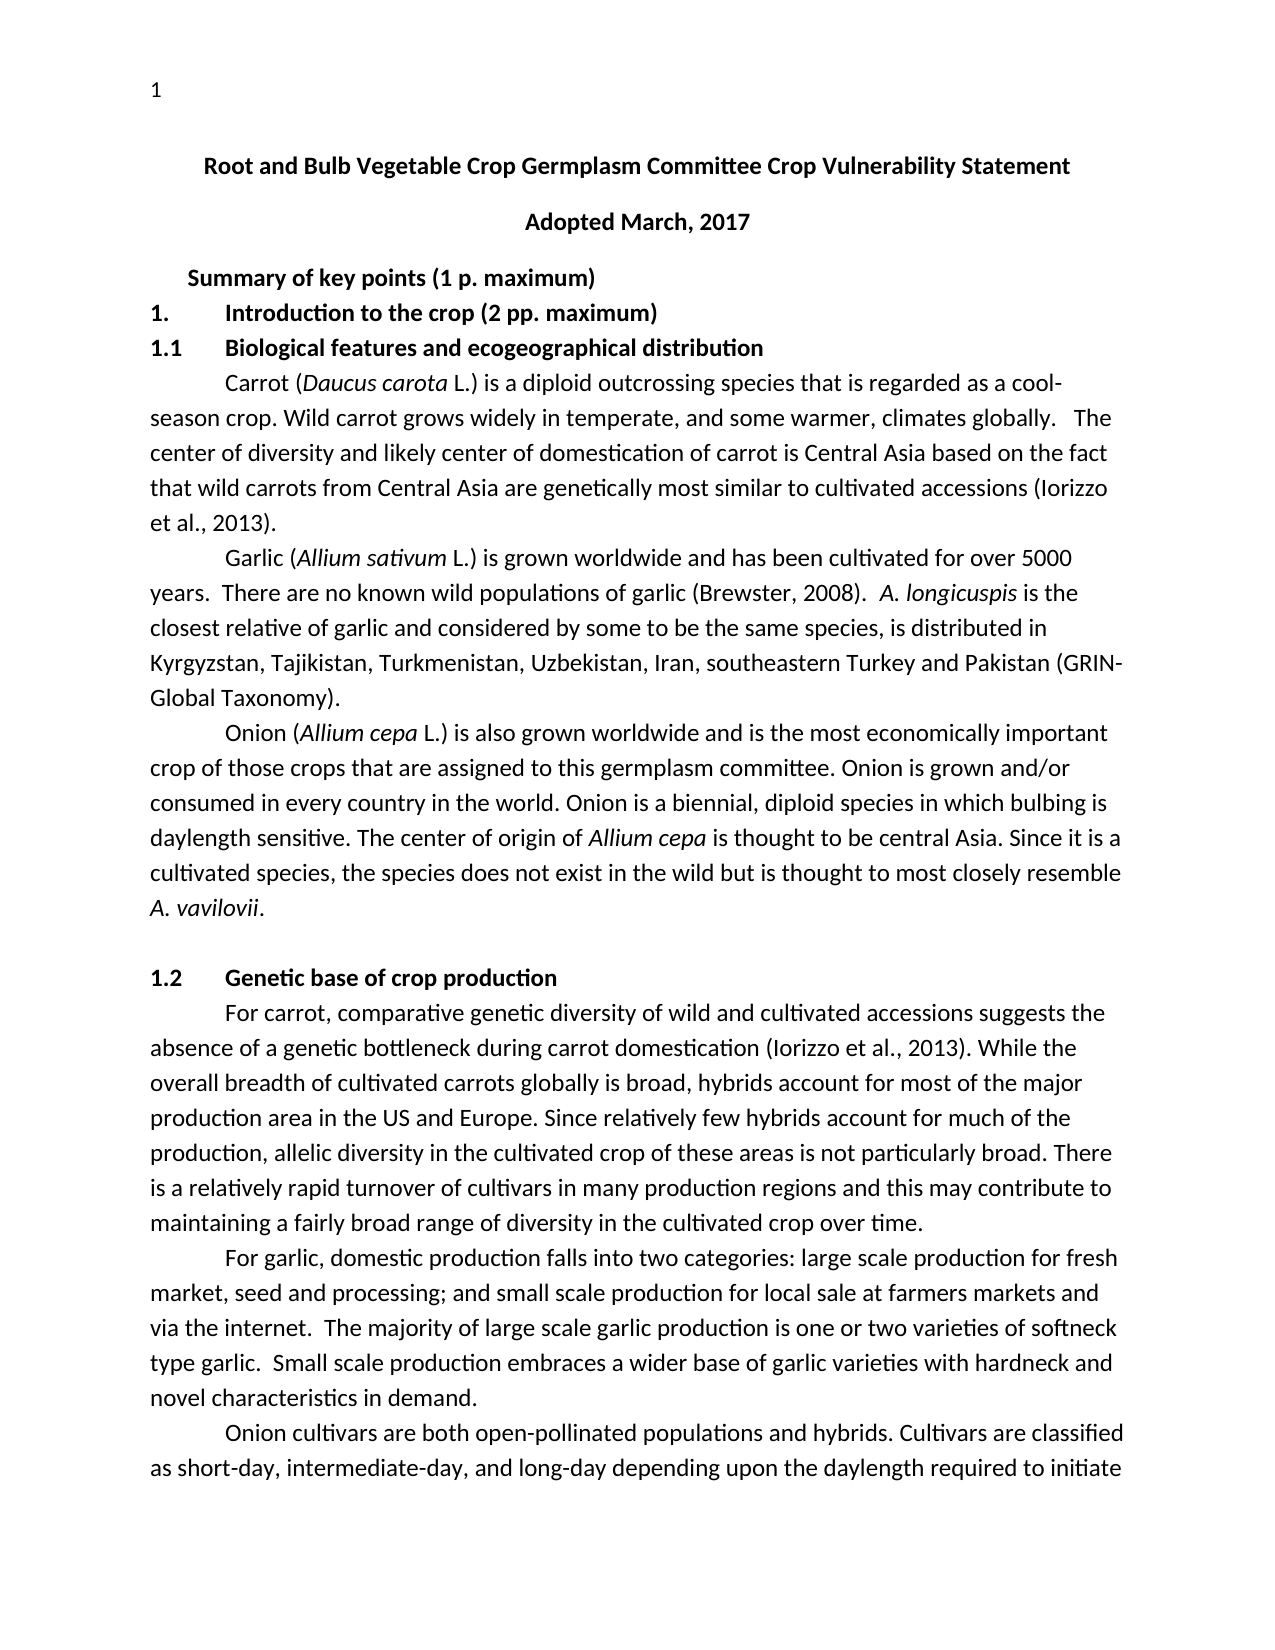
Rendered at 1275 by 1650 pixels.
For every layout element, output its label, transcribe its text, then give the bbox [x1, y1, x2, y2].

list Summary of key points (1 p. maximum) [187, 262, 1125, 292]
list For carrot, comparative genetic diversity of wild and cultivated accessions suggests the absence of a genetic bottleneck during carrot domestication (Iorizzo et al., 2013). While the overall breadth of cultivated carrots globally is broad, hybrids account for most of the major production area in the US and Europe. Since relatively few hybrids account for much of the production, allelic diversity in the cultivated crop of these areas is not particularly broad. There is a relatively rapid turnover of cultivars in many production regions and this may contribute to maintaining a fairly broad range of diversity in the cultivated crop over time. [150, 997, 1125, 1237]
text Root and Bulb Vegetable Crop Germplasm Committee Crop Vulnerability Statement [150, 150, 1125, 181]
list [150, 1417, 1125, 1482]
list Carrot (Daucus carota L.) is a diploid outcrossing species that is regarded as a cool-season crop. Wild carrot grows widely in temperate, and some warmer, climates globally. The center of diversity and likely center of domestication of carrot is Central Asia based on the fact that wild carrots from Central Asia are genetically most similar to cultivated accessions (Iorizzo et al., 2013). [150, 367, 1125, 537]
text Adopted March, 2017 [150, 206, 1125, 236]
list 1.2 Genetic base of crop production [150, 962, 1125, 992]
list For garlic, domestic production falls into two categories: large scale production for fresh market, seed and processing; and small scale production for local sale at farmers markets and via the internet. The majority of large scale garlic production is one or two varieties of softneck type garlic. Small scale production embraces a wider base of garlic varieties with hardneck and novel characteristics in demand. [150, 1242, 1125, 1412]
list Onion (Allium cepa L.) is also grown worldwide and is the most economically important crop of those crops that are assigned to this germplasm committee. Onion is grown and/or consumed in every country in the world. Onion is a biennial, diploid species in which bulbing is daylength sensitive. The center of origin of Allium cepa is thought to be central Asia. Since it is a cultivated species, the species does not exist in the wild but is thought to most closely resemble A. vavilovii. [150, 717, 1125, 922]
list Garlic (Allium sativum L.) is grown worldwide and has been cultivated for over 5000 years. There are no known wild populations of garlic (Brewster, 2008). A. longicuspis is the closest relative of garlic and considered by some to be the same species, is distributed in Kyrgyzstan, Tajikistan, Turkmenistan, Uzbekistan, Iran, southeastern Turkey and Pakistan (GRIN-Global Taxonomy). [150, 542, 1125, 712]
list 1. Introduction to the crop (2 pp. maximum) [150, 297, 1125, 327]
list 1.1 Biological features and ecogeographical distribution [150, 332, 1125, 362]
